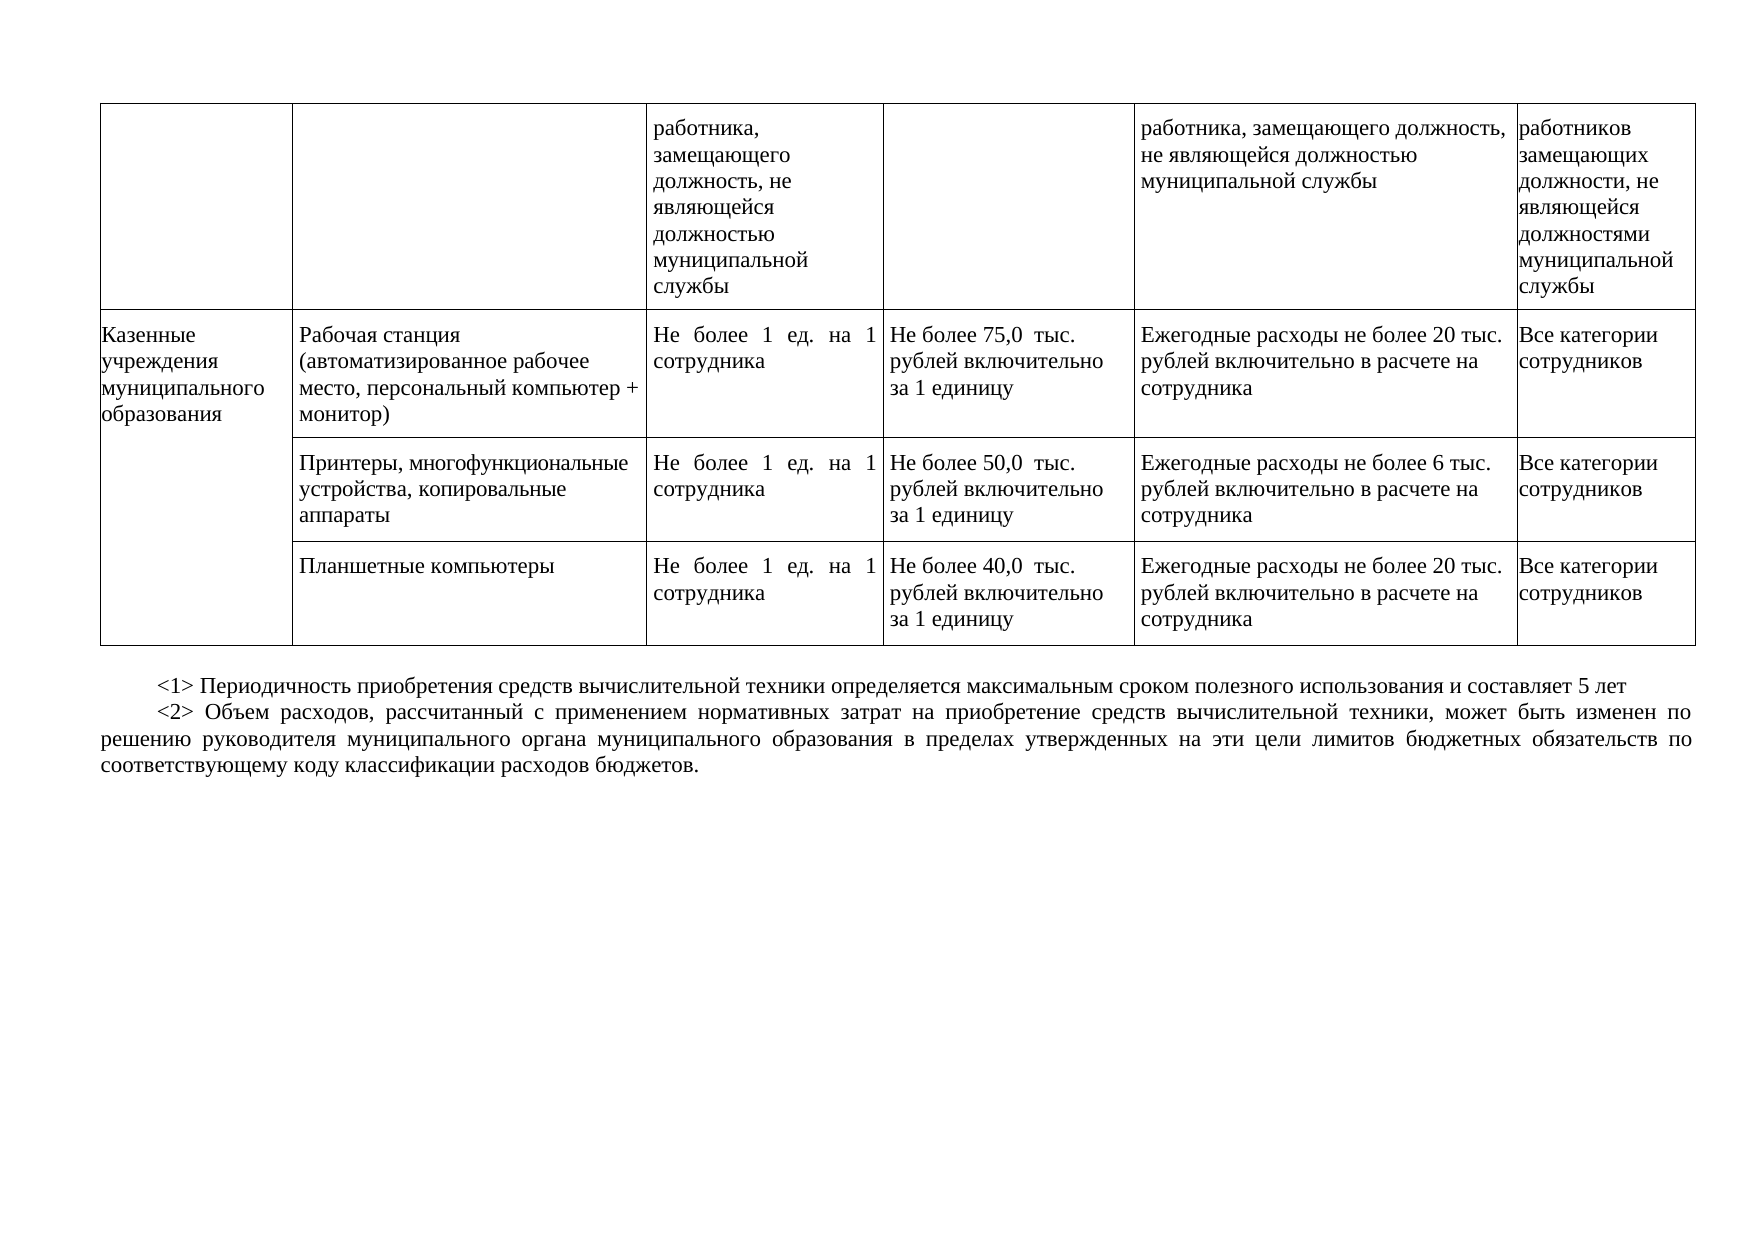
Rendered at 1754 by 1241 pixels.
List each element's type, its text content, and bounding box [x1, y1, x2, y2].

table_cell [647, 104, 883, 309]
table_cell Не более 50,0 тыс. рублей включительно за 1 единицу [884, 438, 1134, 541]
table_cell Все категории сотрудников [1518, 310, 1695, 437]
text <1> Периодичность приобретения средств вычислительной техники определяется максимальным сроком полезного использования и составляет 5 лет [100, 672, 1695, 698]
table_cell Принтеры, многофункциональные устройства, копировальные аппараты [293, 438, 646, 541]
table_cell Ежегодные расходы не более 6 тыс. рублей включительно в расчете на сотрудника [1135, 438, 1517, 541]
table_cell Рабочая станция (автоматизированное рабочее место, персональный компьютер + монитор) [293, 310, 646, 437]
table_cell Планшетные компьютеры [293, 542, 646, 644]
table_cell Все категории сотрудников [1518, 542, 1695, 644]
table_cell Казенные учреждения муниципального образования [101, 310, 292, 644]
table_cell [293, 104, 646, 309]
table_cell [1518, 104, 1695, 309]
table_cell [1135, 104, 1517, 309]
table_cell Все категории сотрудников [1518, 438, 1695, 541]
table_cell Ежегодные расходы не более 20 тыс. рублей включительно в расчете на сотрудника [1135, 310, 1517, 437]
table_cell Не более 1 ед. на 1 сотрудника [647, 542, 883, 644]
table_cell Не более 1 ед. на 1 сотрудника [647, 438, 883, 541]
table_cell Ежегодные расходы не более 20 тыс. рублей включительно в расчете на сотрудника [1135, 542, 1517, 644]
table_cell Не более 75,0 тыс. рублей включительно за 1 единицу [884, 310, 1134, 437]
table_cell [884, 104, 1134, 309]
table_cell Не более 40,0 тыс. рублей включительно за 1 единицу [884, 542, 1134, 644]
text <2> Объем расходов, рассчитанный с применением нормативных затрат на приобретение средств вычислительной техники, может быть изменен по решению руководителя муниципального органа муниципального образования в пределах утвержденных на эти цели лимитов бюджетных обязательств по соответствующему коду классификации расходов бюджетов. [100, 698, 1695, 777]
table_cell Не более 1 ед. на 1 сотрудника [647, 310, 883, 437]
